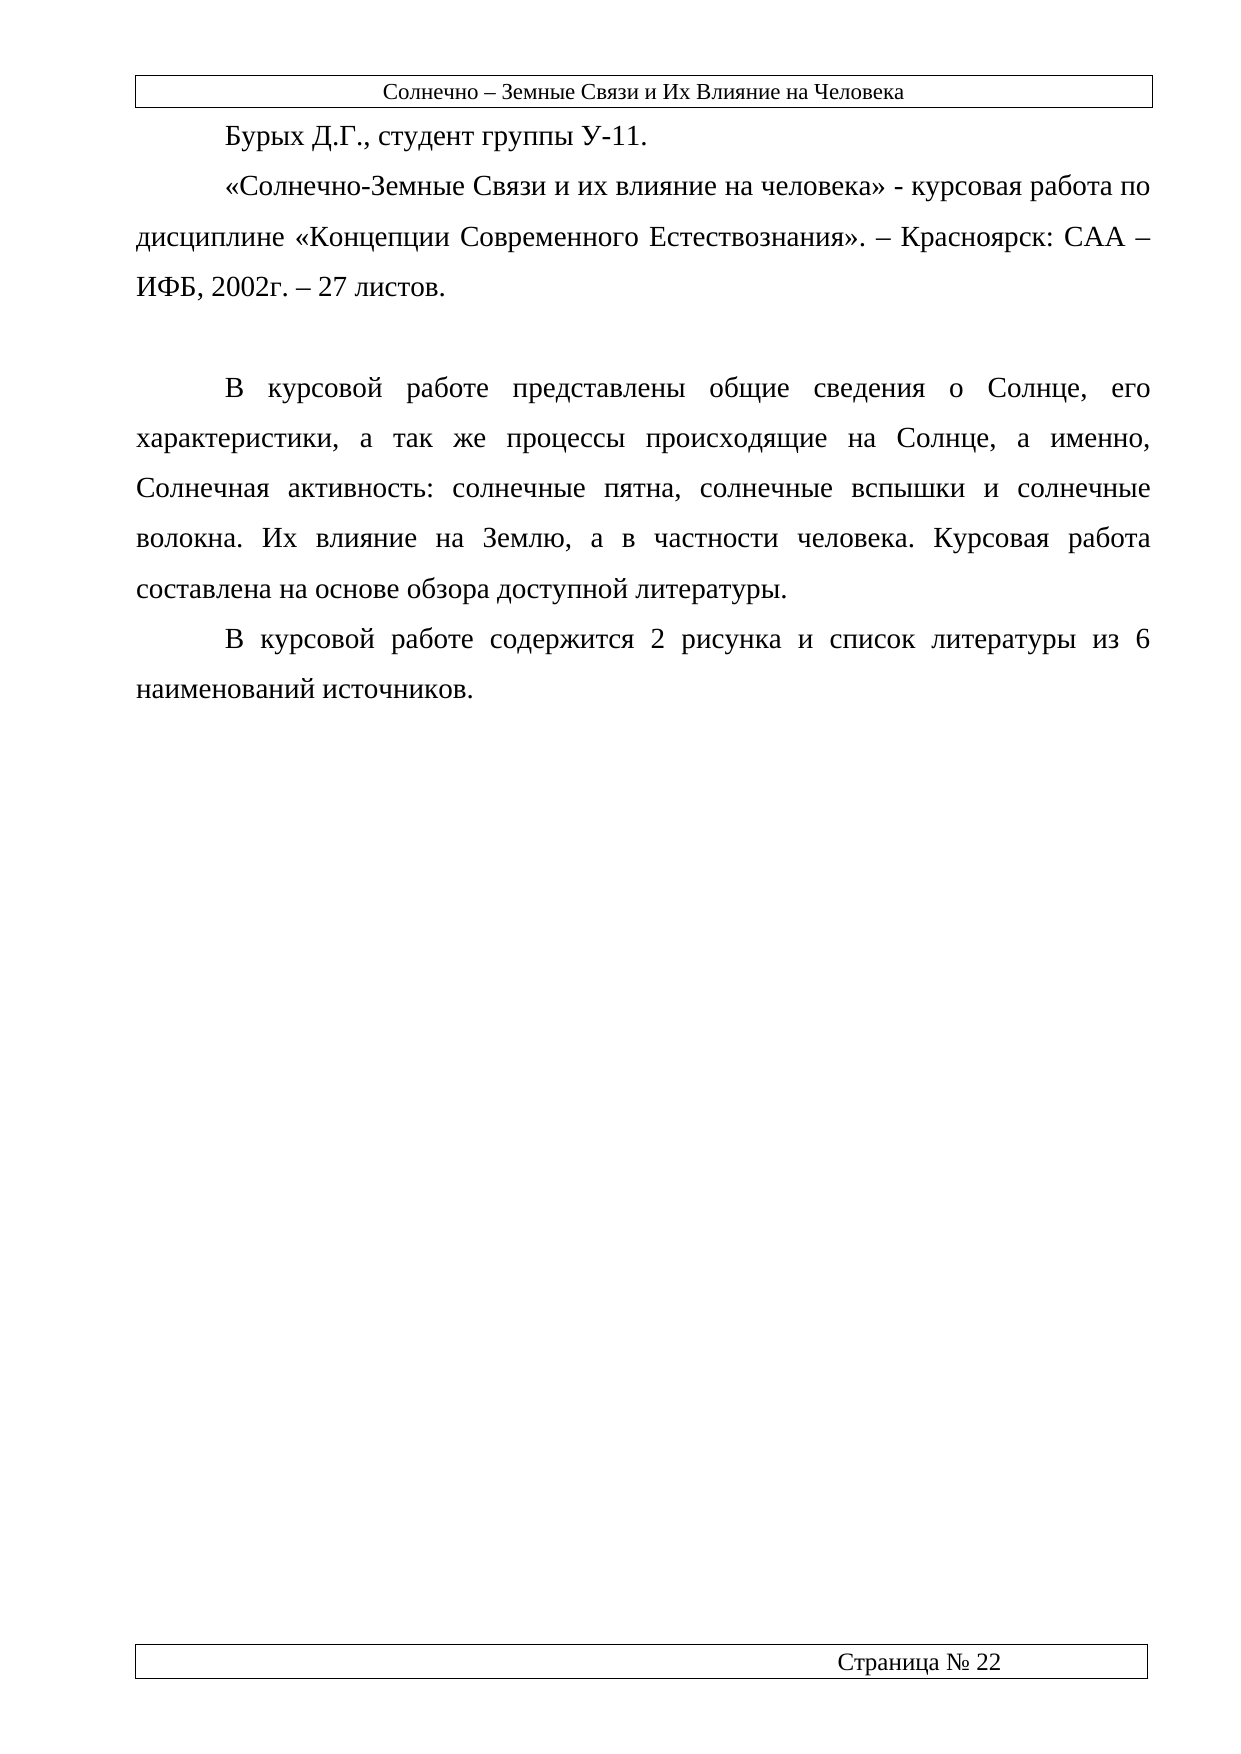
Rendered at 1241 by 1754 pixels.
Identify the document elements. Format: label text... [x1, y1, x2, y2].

text В курсовой работе представлены общие сведения о Солнце, его характеристики, а так же процессы происходящие на Солнце, а именно, Солнечная активность: солнечные пятна, солнечные вспышки и солнечные волокна. Их влияние на Землю, а в частности человека. Курсовая работа составлена на основе обзора доступной литературы. [136, 370, 1152, 604]
text «Солнечно-Земные Связи и их влияние на человека» - курсовая работа по дисциплине «Концепции Современного Естествознания». – Красноярск: САА – ИФБ, 2002г. – 27 листов. [136, 168, 1152, 303]
text В курсовой работе содержится 2 рисунка и список литературы из 6 наименований источников. [136, 621, 1152, 705]
text Бурых Д.Г., студент группы У-11. [136, 118, 1152, 152]
